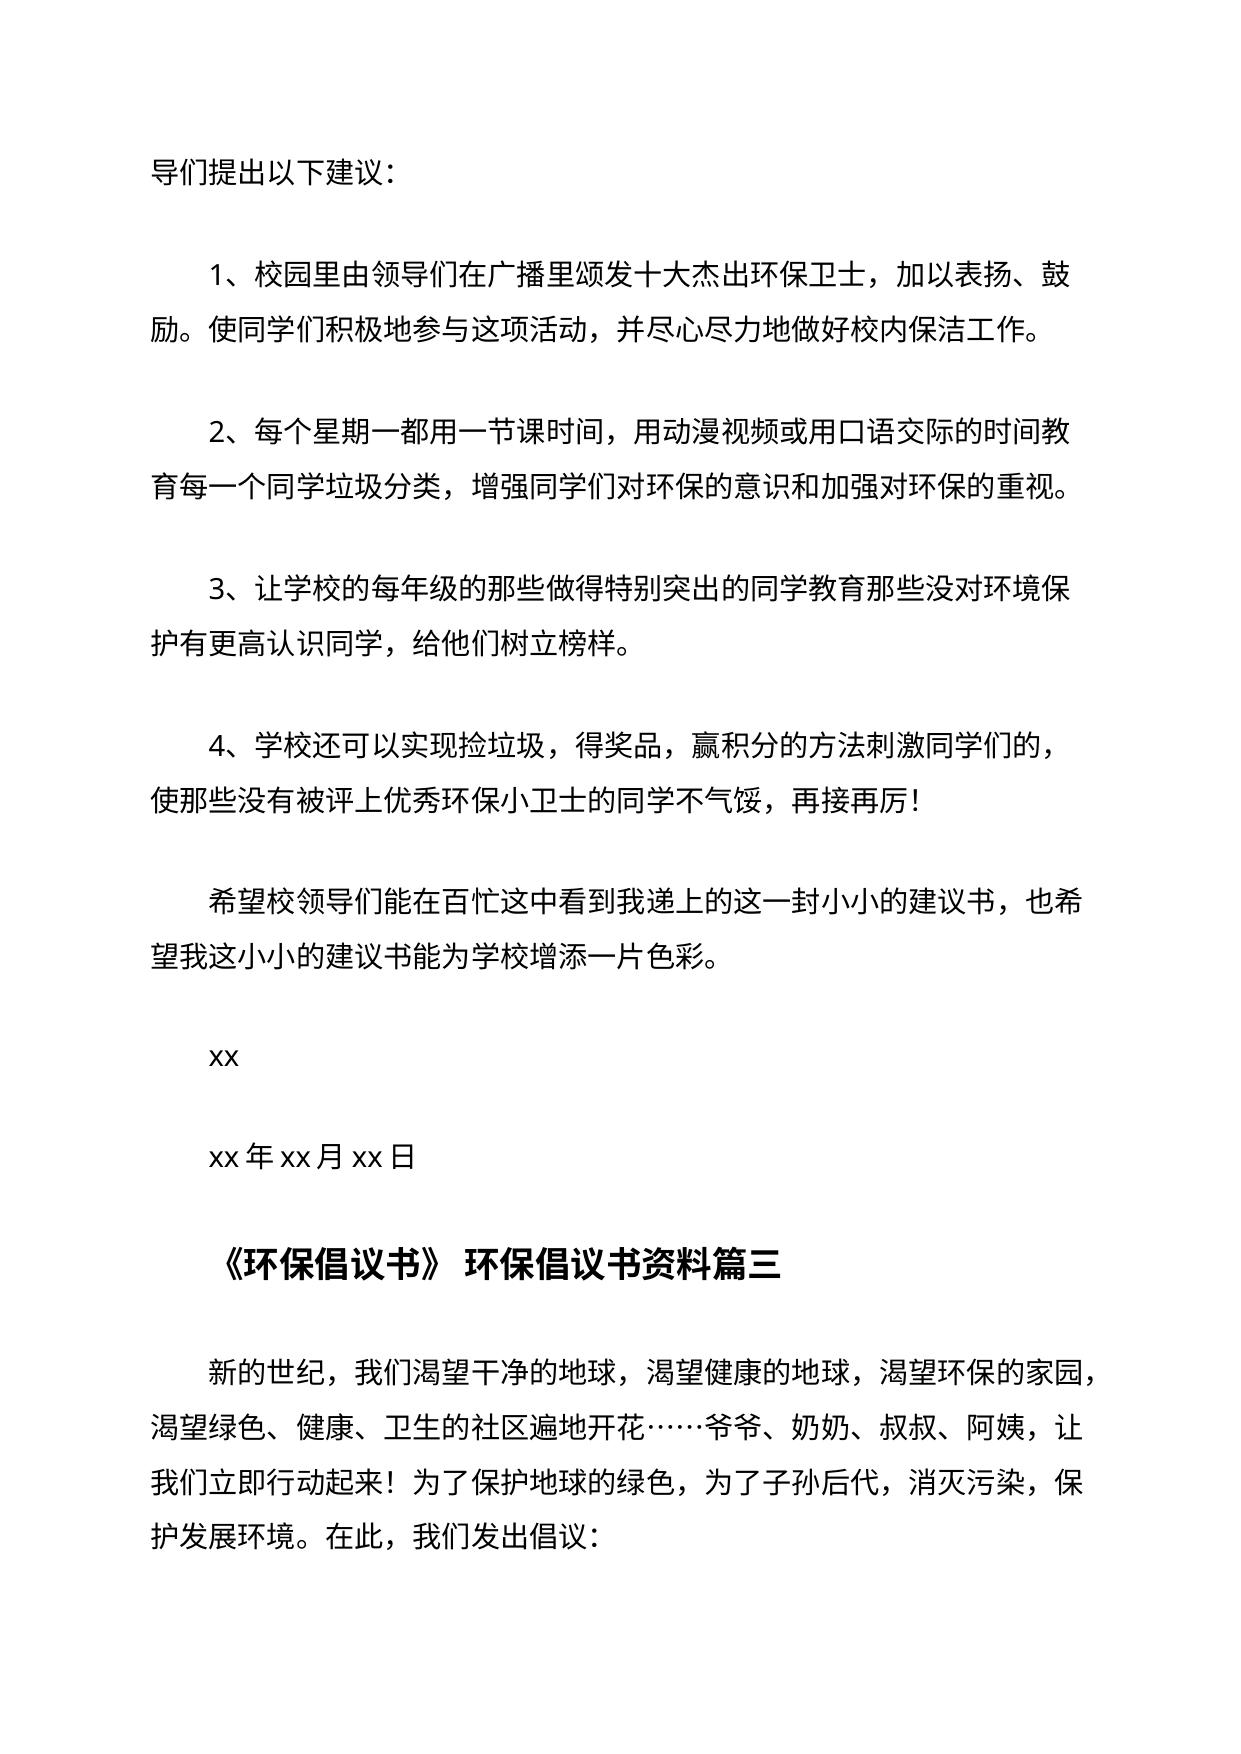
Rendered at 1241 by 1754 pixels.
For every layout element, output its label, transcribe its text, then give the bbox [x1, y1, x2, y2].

text 新的世纪，我们渴望干净的地球，渴望健康的地球，渴望环保的家园，渴望绿色、健康、卫生的社区遍地开花……爷爷、奶奶、叔叔、阿姨，让我们立即行动起来！为了保护地球的绿色，为了子孙后代，消灭污染，保护发展环境。在此，我们发出倡议： [150, 1349, 1090, 1556]
text 《环保倡议书》 环保倡议书资料篇三 [150, 1236, 1090, 1287]
text 希望校领导们能在百忙这中看到我递上的这一封小小的建议书，也希望我这小小的建议书能为学校增添一片色彩。 [150, 879, 1090, 976]
text xx年xx月xx日 [150, 1134, 1090, 1176]
text 3、让学校的每年级的那些做得特别突出的同学教育那些没对环境保护有更高认识同学，给他们树立榜样。 [150, 565, 1090, 663]
text 2、每个星期一都用一节课时间，用动漫视频或用口语交际的时间教育每一个同学垃圾分类，增强同学们对环保的意识和加强对环保的重视。 [150, 408, 1090, 506]
text 4、学校还可以实现捡垃圾，得奖品，赢积分的方法刺激同学们的，使那些没有被评上优秀环保小卫士的同学不气馁，再接再厉！ [150, 722, 1090, 819]
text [150, 150, 1090, 192]
text xx [150, 1036, 1090, 1075]
text 1、校园里由领导们在广播里颂发十大杰出环保卫士，加以表扬、鼓励。使同学们积极地参与这项活动，并尽心尽力地做好校内保洁工作。 [150, 252, 1090, 349]
